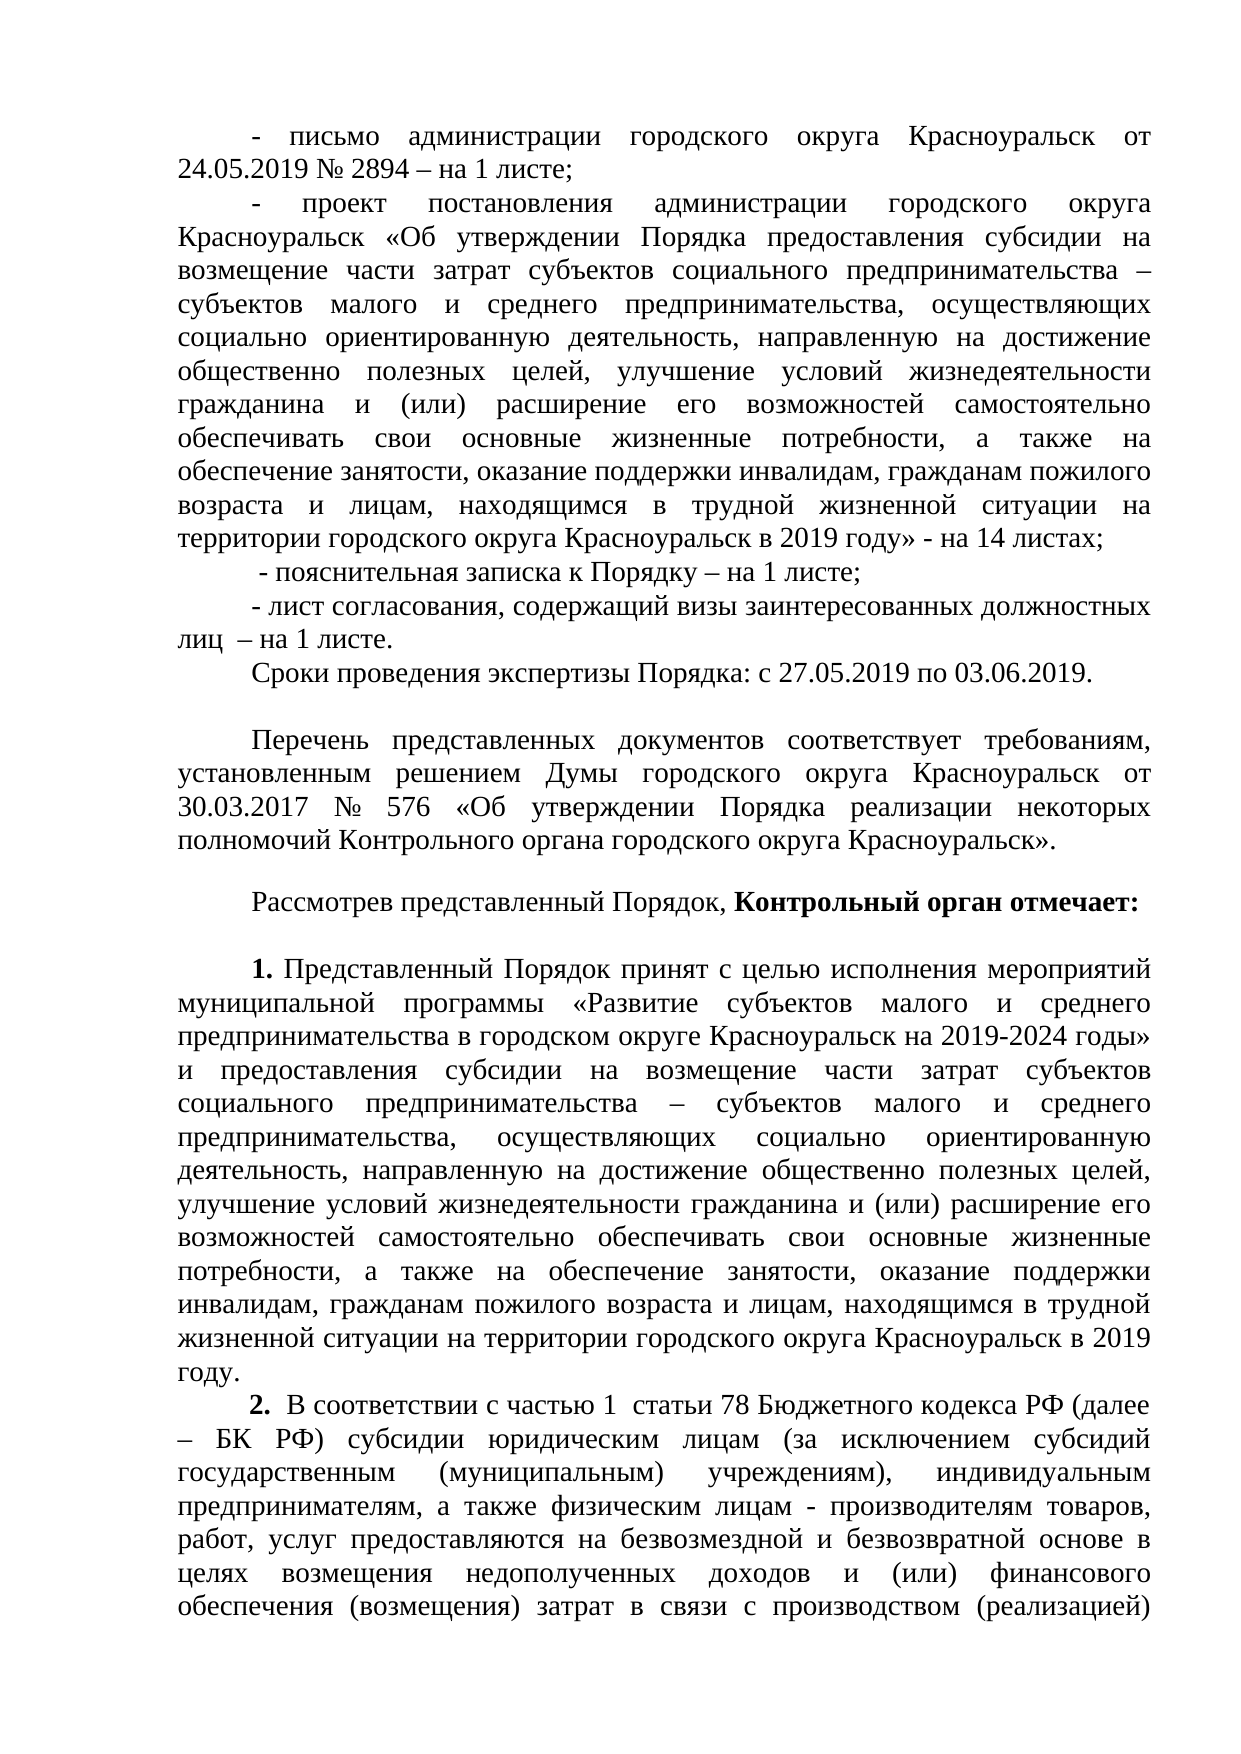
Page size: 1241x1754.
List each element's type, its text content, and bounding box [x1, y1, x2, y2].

text - пояснительная записка к Порядку – на 1 листе; [177, 554, 1152, 588]
text - лист согласования, содержащий визы заинтересованных должностных лиц – на 1 листе. [177, 588, 1152, 655]
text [177, 1387, 1152, 1622]
text Перечень представленных документов соответствует требованиям, установленным решением Думы городского округа Красноуральск от 30.03.2017 № 576 «Об утверждении Порядка реализации некоторых полномочий Контрольного органа городского округа Красноуральск». [177, 722, 1152, 856]
text 1. Представленный Порядок принят с целью исполнения мероприятий муниципальной программы «Развитие субъектов малого и среднего предпринимательства в городском округе Красноуральск на 2019-2024 годы» и предоставления субсидии на возмещение части затрат субъектов социального предпринимательства – субъектов малого и среднего предпринимательства, осуществляющих социально ориентированную деятельность, направленную на достижение общественно полезных целей, улучшение условий жизнедеятельности гражданина и (или) расширение его возможностей самостоятельно обеспечивать свои основные жизненные потребности, а также на обеспечение занятости, оказание поддержки инвалидам, гражданам пожилого возраста и лицам, находящимся в трудной жизненной ситуации на территории городского округа Красноуральск в 2019 году. [177, 951, 1152, 1387]
text Рассмотрев представленный Порядок, Контрольный орган отмечает: [177, 884, 1152, 918]
text - письмо администрации городского округа Красноуральск от 24.05.2019 № 2894 – на 1 листе; [177, 118, 1152, 185]
text Сроки проведения экспертизы Порядка: с 27.05.2019 по 03.06.2019. [177, 655, 1152, 688]
text - проект постановления администрации городского округа Красноуральск «Об утверждении Порядка предоставления субсидии на возмещение части затрат субъектов социального предпринимательства – субъектов малого и среднего предпринимательства, осуществляющих социально ориентированную деятельность, направленную на достижение общественно полезных целей, улучшение условий жизнедеятельности гражданина и (или) расширение его возможностей самостоятельно обеспечивать свои основные жизненные потребности, а также на обеспечение занятости, оказание поддержки инвалидам, гражданам пожилого возраста и лицам, находящимся в трудной жизненной ситуации на территории городского округа Красноуральск в 2019 году» - на 14 листах; [177, 185, 1152, 554]
